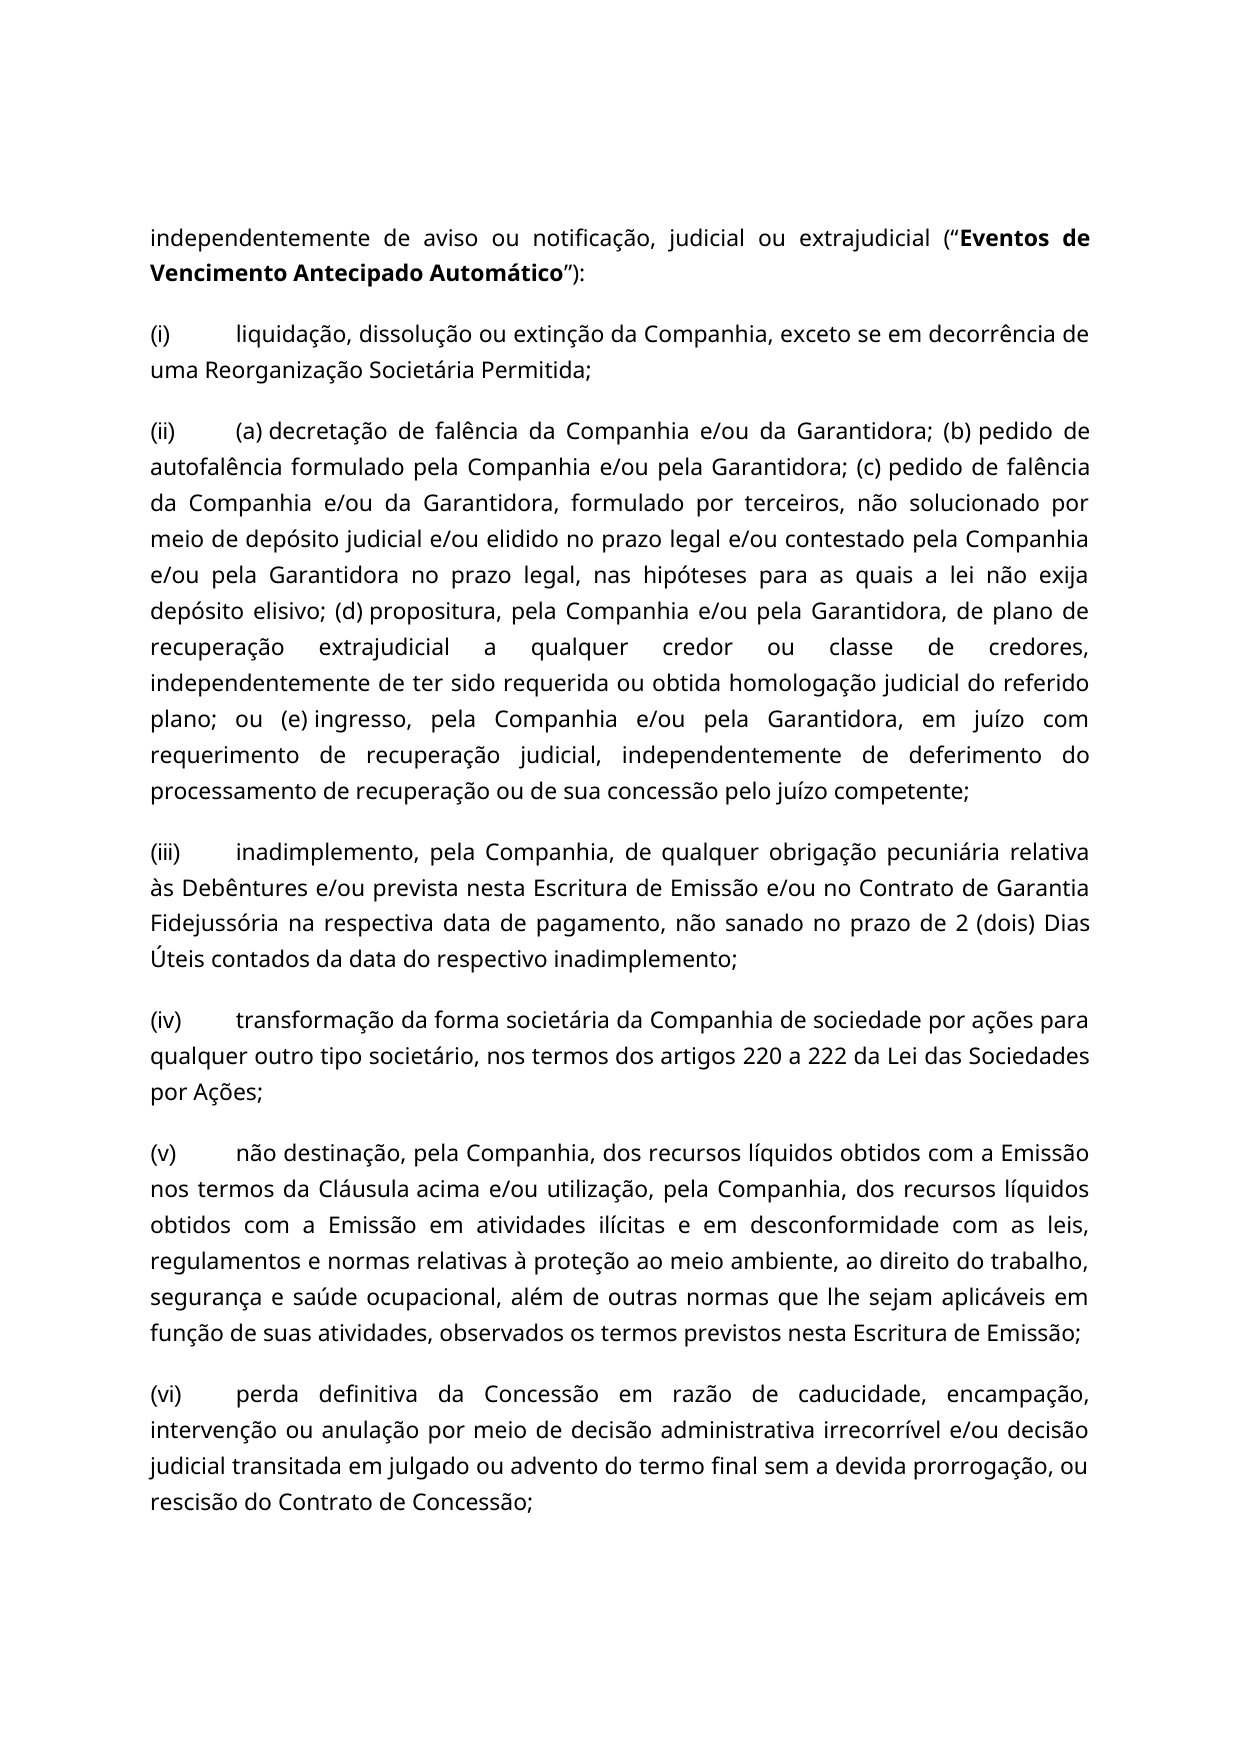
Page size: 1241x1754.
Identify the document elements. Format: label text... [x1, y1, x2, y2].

text perda definitiva da Concessão em razão de caducidade, encampação, intervenção ou anulação por meio de decisão administrativa irrecorrível e/ou decisão judicial transitada em julgado ou advento do termo final sem a devida prorrogação, ou rescisão do Contrato de Concessão; [150, 1378, 1090, 1517]
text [150, 221, 1090, 289]
text transformação da forma societária da Companhia de sociedade por ações para qualquer outro tipo societário, nos termos dos artigos 220 a 222 da Lei das Sociedades por Ações; [150, 1004, 1090, 1107]
text não destinação, pela Companhia, dos recursos líquidos obtidos com a Emissão nos termos da Cláusula 5 acima e/ou utilização, pela Companhia, dos recursos líquidos obtidos com a Emissão em atividades ilícitas e em desconformidade com as leis, regulamentos e normas relativas à proteção ao meio ambiente, ao direito do trabalho, segurança e saúde ocupacional, além de outras normas que lhe sejam aplicáveis em função de suas atividades, observados os termos previstos nesta Escritura de Emissão; [150, 1137, 1090, 1348]
text inadimplemento, pela Companhia, de qualquer obrigação pecuniária relativa às Debêntures e/ou prevista nesta Escritura de Emissão e/ou no Contrato de Garantia Fidejussória na respectiva data de pagamento, não sanado no prazo de 2 (dois) Dias Úteis contados da data do respectivo inadimplemento; [150, 836, 1090, 974]
text (a) decretação de falência da Companhia e/ou da Garantidora; (b) pedido de autofalência formulado pela Companhia e/ou pela Garantidora; (c) pedido de falência da Companhia e/ou da Garantidora, formulado por terceiros, não solucionado por meio de depósito judicial e/ou elidido no prazo legal e/ou contestado pela Companhia e/ou pela Garantidora no prazo legal, nas hipóteses para as quais a lei não exija depósito elisivo; (d) propositura, pela Companhia e/ou pela Garantidora, de plano de recuperação extrajudicial a qualquer credor ou classe de credores, independentemente de ter sido requerida ou obtida homologação judicial do referido plano; ou (e) ingresso, pela Companhia e/ou pela Garantidora, em juízo com requerimento de recuperação judicial, independentemente de deferimento do processamento de recuperação ou de sua concessão pelo juízo competente; [150, 415, 1090, 806]
text liquidação, dissolução ou extinção da Companhia, exceto se em decorrência de uma Reorganização Societária Permitida; [150, 318, 1090, 386]
